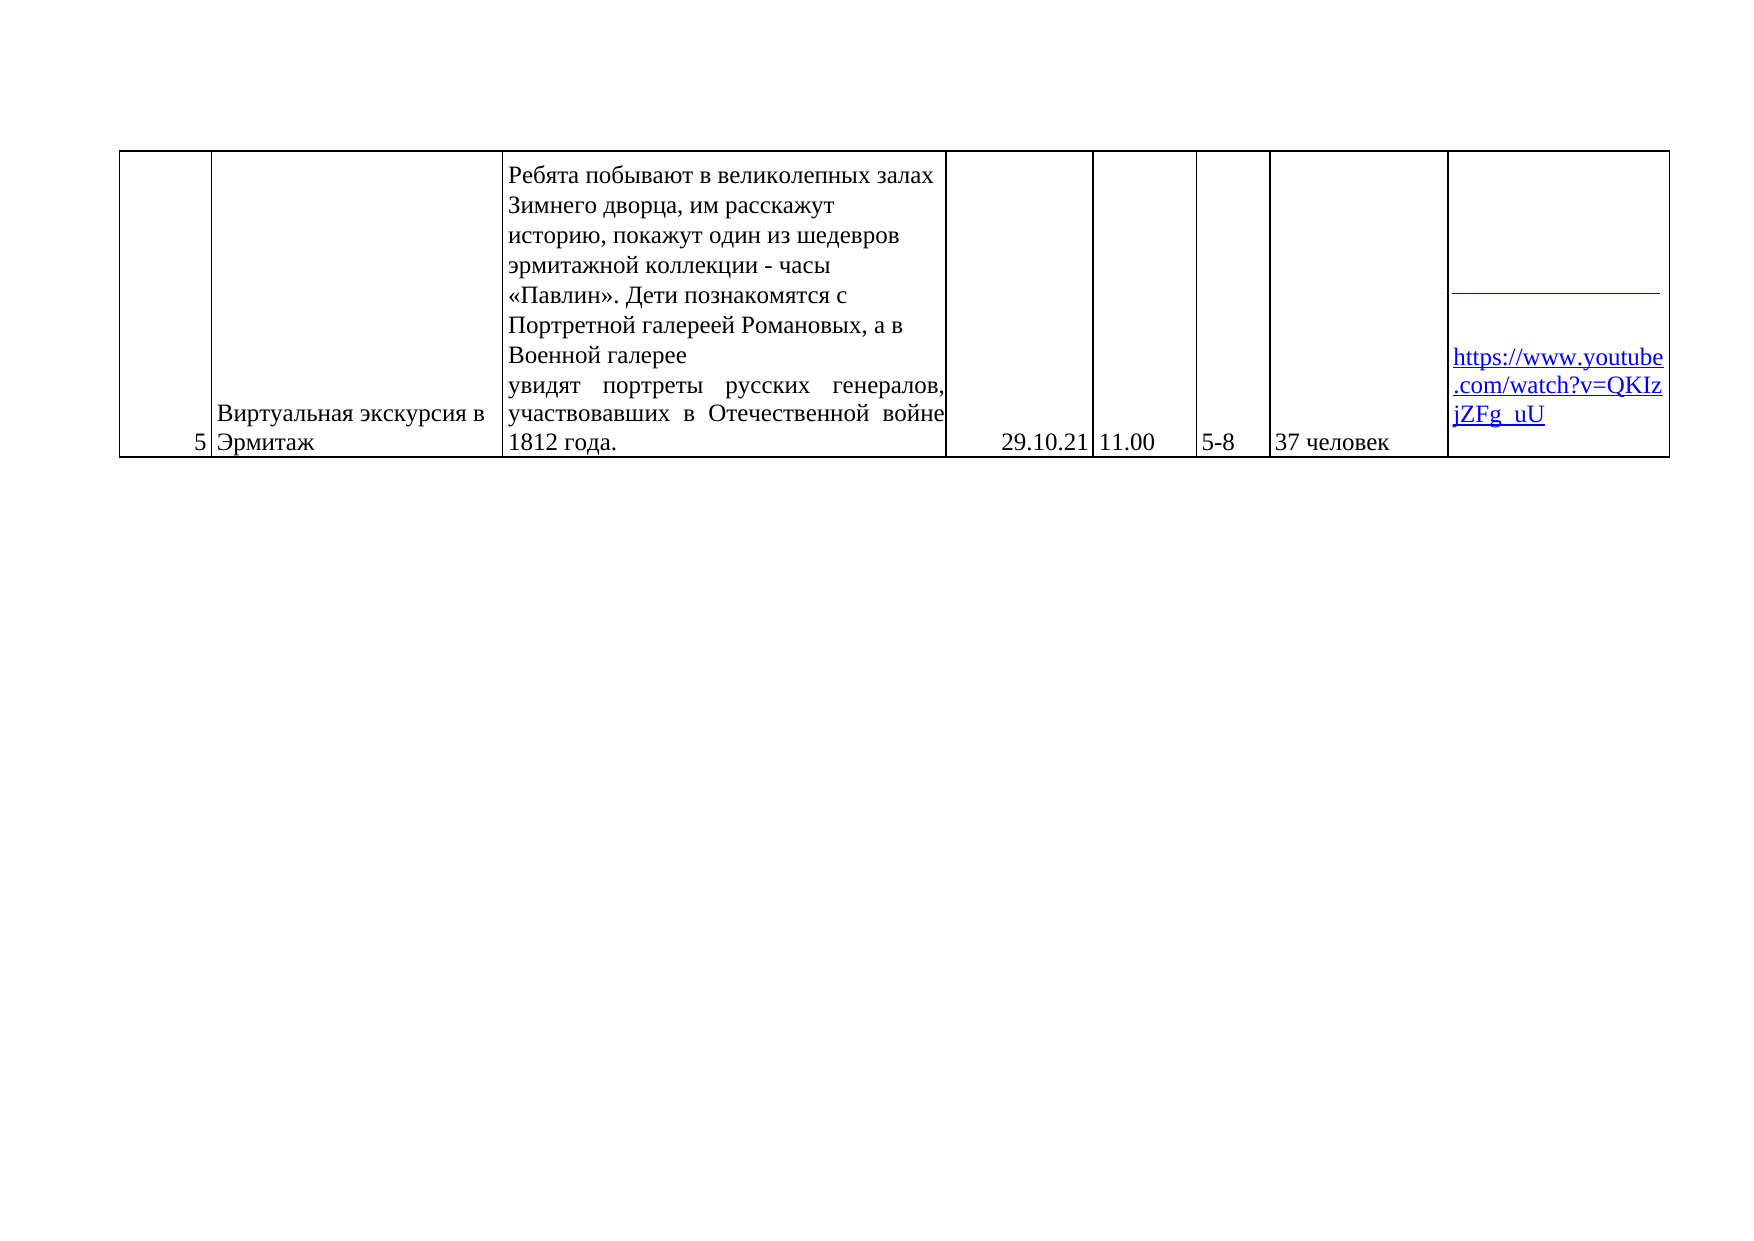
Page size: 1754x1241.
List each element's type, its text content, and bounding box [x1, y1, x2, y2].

table_header 11.00 [1094, 152, 1196, 456]
table_header 37 человек [1271, 152, 1447, 456]
table_header 5-8 [1197, 152, 1269, 456]
table_header https://www.youtube .com/watch?v=QKIz jZFg_uU [1449, 152, 1669, 456]
table_header Виртуальная экскурсия в Эрмитаж [212, 152, 502, 456]
table_header Ребята побывают в великолепных залах Зимнего дворца, им расскажут историю, покажут один из шедевров эрмитажной коллекции - часы «Павлин». Дети познакомятся с Портретной галереей Романовых, а в Военной галерее увидят портреты русских генералов, участвовавших в Отечественной войне 1812 года. [503, 152, 945, 456]
table_header 29.10.21 [947, 152, 1092, 456]
table_header 5 [120, 152, 211, 456]
